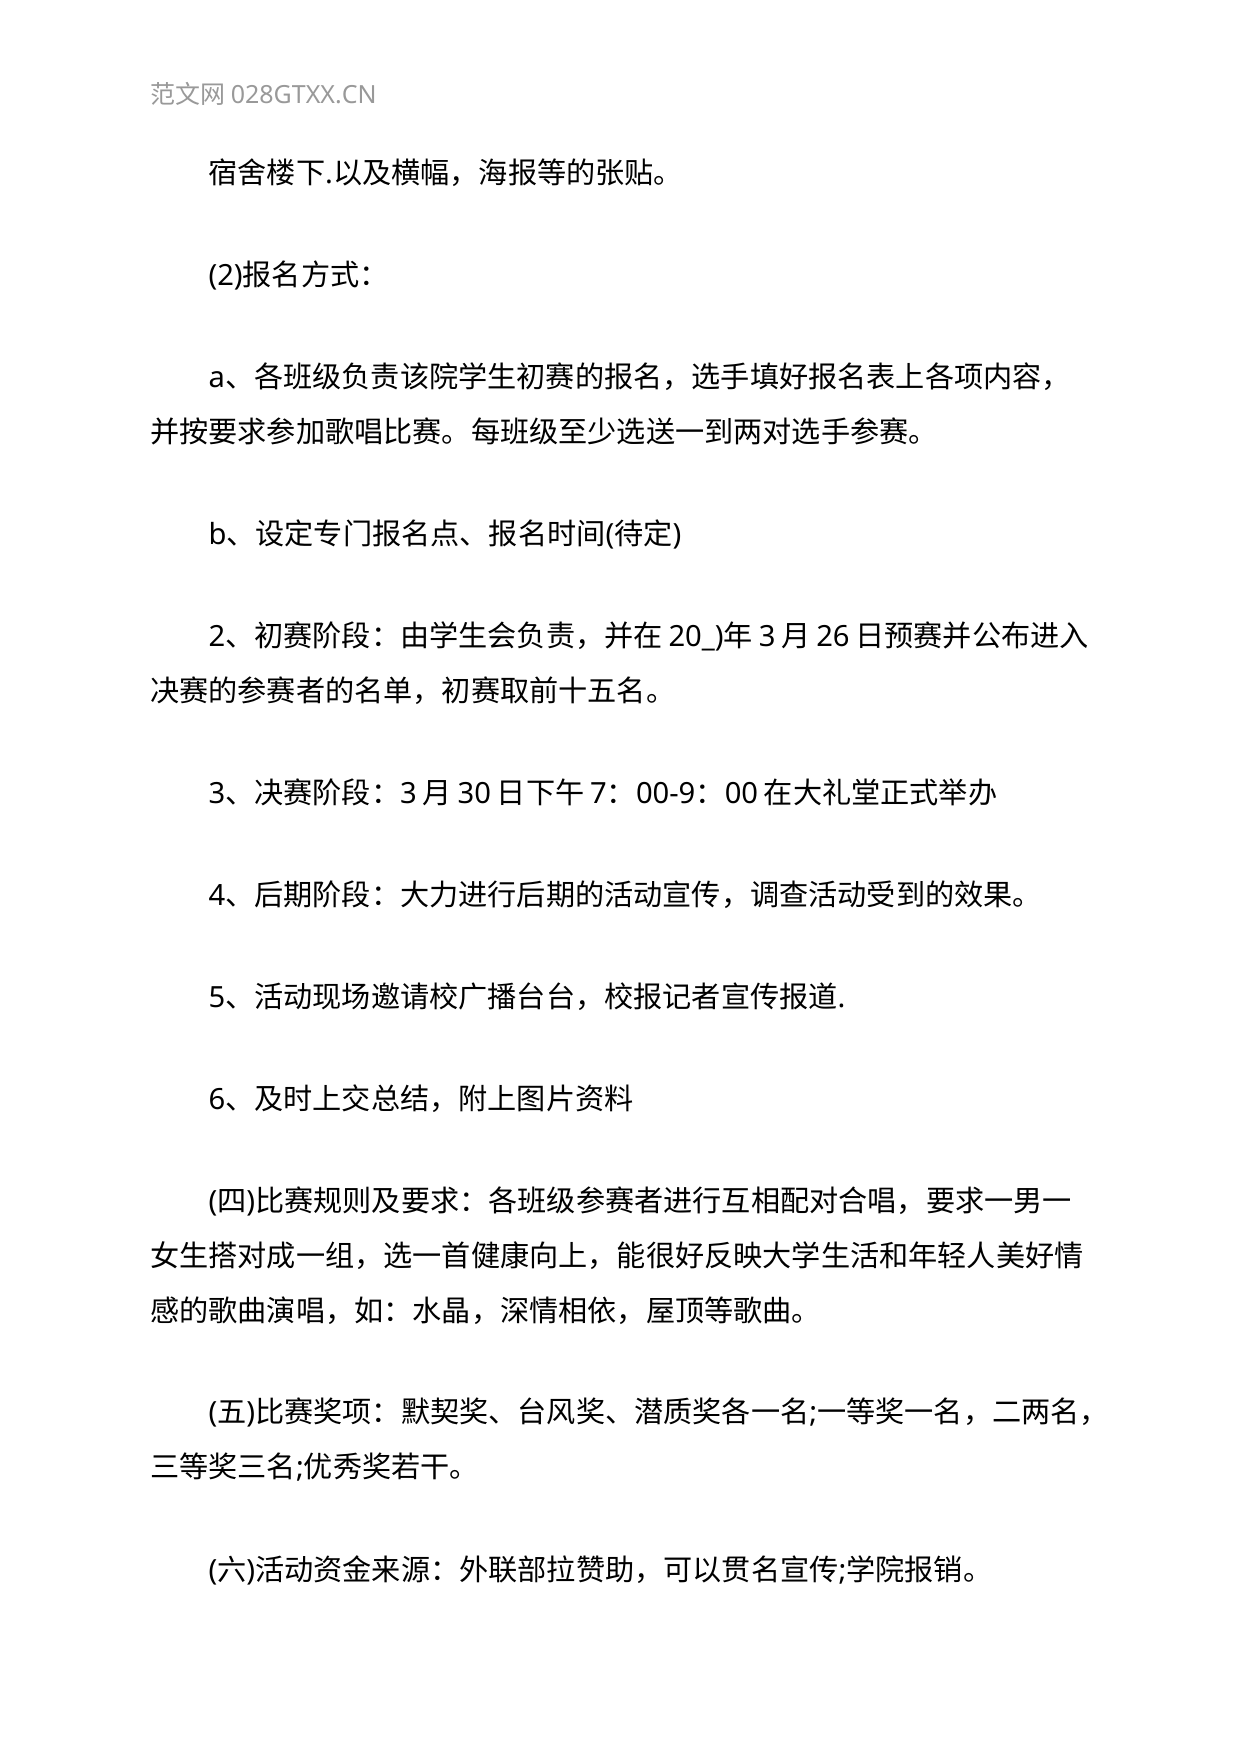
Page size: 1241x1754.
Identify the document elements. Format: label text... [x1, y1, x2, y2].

text 3、决赛阶段：3月30日下午7：00-9：00在大礼堂正式举办 [150, 769, 1090, 812]
text (五)比赛奖项：默契奖、台风奖、潜质奖各一名;一等奖一名，二两名，三等奖三名;优秀奖若干。 [150, 1389, 1090, 1486]
text (六)活动资金来源：外联部拉赞助，可以贯名宣传;学院报销。 [150, 1546, 1090, 1588]
text 5、活动现场邀请校广播台台，校报记者宣传报道. [150, 973, 1090, 1016]
text b、设定专门报名点、报名时间(待定) [150, 511, 1090, 553]
text (四)比赛规则及要求：各班级参赛者进行互相配对合唱，要求一男一女生搭对成一组，选一首健康向上，能很好反映大学生活和年轻人美好情感的歌曲演唱，如：水晶，深情相依，屋顶等歌曲。 [150, 1177, 1090, 1329]
text 2、初赛阶段：由学生会负责，并在20_)年3月26日预赛并公布进入决赛的参赛者的名单，初赛取前十五名。 [150, 613, 1090, 710]
text 4、后期阶段：大力进行后期的活动宣传，调查活动受到的效果。 [150, 871, 1090, 914]
text (2)报名方式： [150, 252, 1090, 294]
text a、各班级负责该院学生初赛的报名，选手填好报名表上各项内容，并按要求参加歌唱比赛。每班级至少选送一到两对选手参赛。 [150, 354, 1090, 451]
text 宿舍楼下.以及横幅，海报等的张贴。 [150, 150, 1090, 192]
text 6、及时上交总结，附上图片资料 [150, 1075, 1090, 1118]
